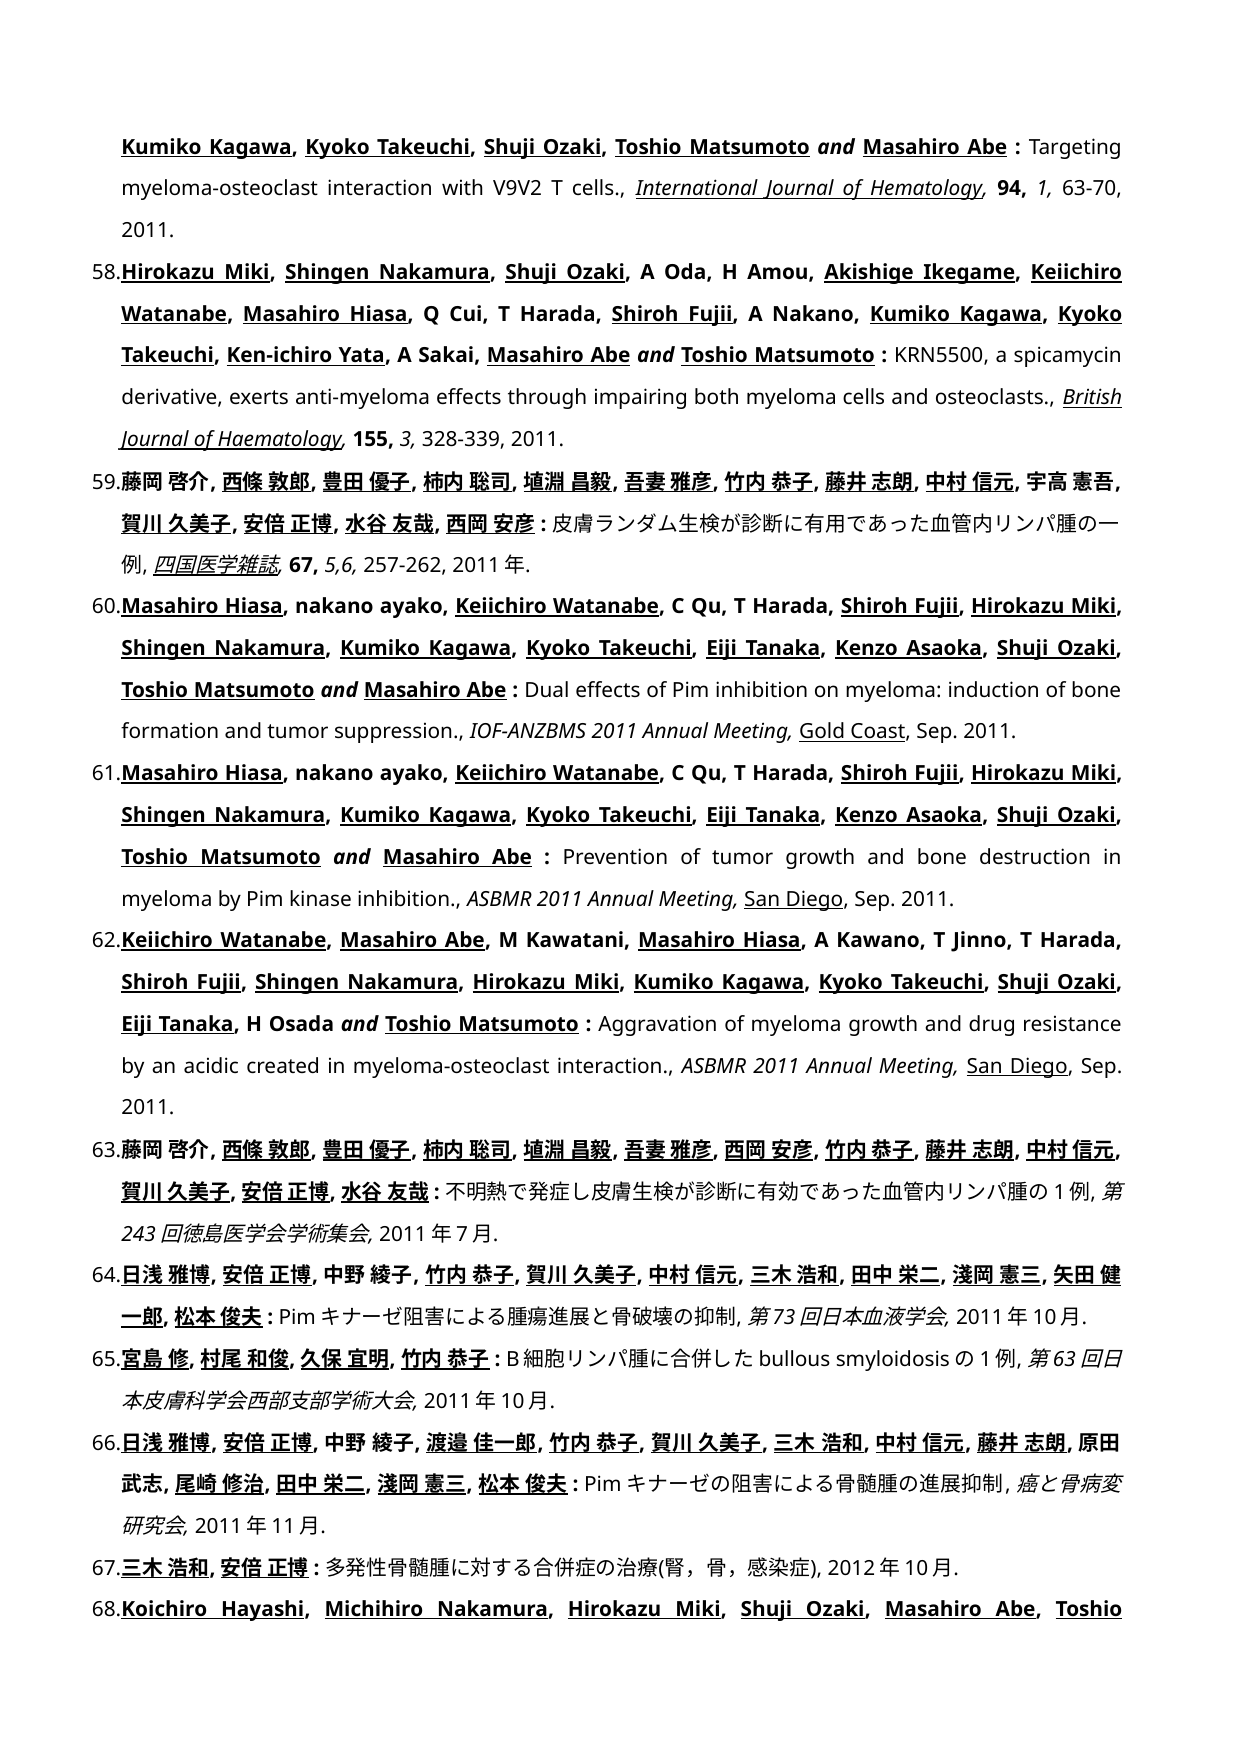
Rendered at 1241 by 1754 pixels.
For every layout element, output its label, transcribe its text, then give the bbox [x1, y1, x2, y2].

list Hirokazu Miki, Shingen Nakamura, Shuji Ozaki, A Oda, H Amou, Akishige Ikegame, Keiichiro Watanabe, Masahiro Hiasa, Q Cui, T Harada, Shiroh Fujii, A Nakano, Kumiko Kagawa, Kyoko Takeuchi, Ken-ichiro Yata, A Sakai, Masahiro Abe and Toshio Matsumoto : KRN5500, a spicamycin derivative, exerts anti-myeloma effects through impairing both myeloma cells and osteoclasts., British Journal of Haematology, 155, 3, 328-339, 2011. [92, 250, 1122, 459]
list Masahiro Hiasa, nakano ayako, Keiichiro Watanabe, C Qu, T Harada, Shiroh Fujii, Hirokazu Miki, Shingen Nakamura, Kumiko Kagawa, Kyoko Takeuchi, Eiji Tanaka, Kenzo Asaoka, Shuji Ozaki, Toshio Matsumoto and Masahiro Abe : Prevention of tumor growth and bone destruction in myeloma by Pim kinase inhibition., ASBMR 2011 Annual Meeting, San Diego, Sep. 2011. [92, 752, 1122, 919]
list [92, 1587, 1122, 1629]
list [92, 125, 1122, 250]
list 藤岡 啓介, 西條 敦郎, 豊田 優子, 柿内 聡司, 埴淵 昌毅, 吾妻 雅彦, 西岡 安彦, 竹内 恭子, 藤井 志朗, 中村 信元, 賀川 久美子, 安倍 正博, 水谷 友哉 : 不明熱で発症し皮膚生検が診断に有効であった血管内リンパ腫の1例, 第243回徳島医学会学術集会, 2011年7月. [92, 1128, 1122, 1253]
list 藤岡 啓介, 西條 敦郎, 豊田 優子, 柿内 聡司, 埴淵 昌毅, 吾妻 雅彦, 竹内 恭子, 藤井 志朗, 中村 信元, 宇高 憲吾, 賀川 久美子, 安倍 正博, 水谷 友哉, 西岡 安彦 : 皮膚ランダム生検が診断に有用であった血管内リンパ腫の一例, 四国医学雑誌, 67, 5,6, 257-262, 2011年. [92, 459, 1122, 584]
list 日浅 雅博, 安倍 正博, 中野 綾子, 渡邉 佳一郎, 竹内 恭子, 賀川 久美子, 三木 浩和, 中村 信元, 藤井 志朗, 原田 武志, 尾崎 修治, 田中 栄二, 淺岡 憲三, 松本 俊夫 : Pimキナーゼの阻害による骨髄腫の進展抑制, 癌と骨病変研究会, 2011年11月. [92, 1420, 1122, 1545]
list 宮島 修, 村尾 和俊, 久保 宜明, 竹内 恭子 : B細胞リンパ腫に合併したbullous smyloidosisの1例, 第63回日本皮膚科学会西部支部学術大会, 2011年10月. [92, 1336, 1122, 1420]
list Masahiro Hiasa, nakano ayako, Keiichiro Watanabe, C Qu, T Harada, Shiroh Fujii, Hirokazu Miki, Shingen Nakamura, Kumiko Kagawa, Kyoko Takeuchi, Eiji Tanaka, Kenzo Asaoka, Shuji Ozaki, Toshio Matsumoto and Masahiro Abe : Dual effects of Pim inhibition on myeloma: induction of bone formation and tumor suppression., IOF-ANZBMS 2011 Annual Meeting, Gold Coast, Sep. 2011. [92, 584, 1122, 752]
list 日浅 雅博, 安倍 正博, 中野 綾子, 竹内 恭子, 賀川 久美子, 中村 信元, 三木 浩和, 田中 栄二, 淺岡 憲三, 矢田 健一郎, 松本 俊夫 : Pimキナーゼ阻害による腫瘍進展と骨破壊の抑制, 第73回日本血液学会, 2011年10月. [92, 1253, 1122, 1336]
list Keiichiro Watanabe, Masahiro Abe, M Kawatani, Masahiro Hiasa, A Kawano, T Jinno, T Harada, Shiroh Fujii, Shingen Nakamura, Hirokazu Miki, Kumiko Kagawa, Kyoko Takeuchi, Shuji Ozaki, Eiji Tanaka, H Osada and Toshio Matsumoto : Aggravation of myeloma growth and drug resistance by an acidic created in myeloma-osteoclast interaction., ASBMR 2011 Annual Meeting, San Diego, Sep. 2011. [92, 919, 1122, 1128]
list 三木 浩和, 安倍 正博 : 多発性骨髄腫に対する合併症の治療(腎，骨，感染症), 2012年10月. [92, 1545, 1122, 1587]
